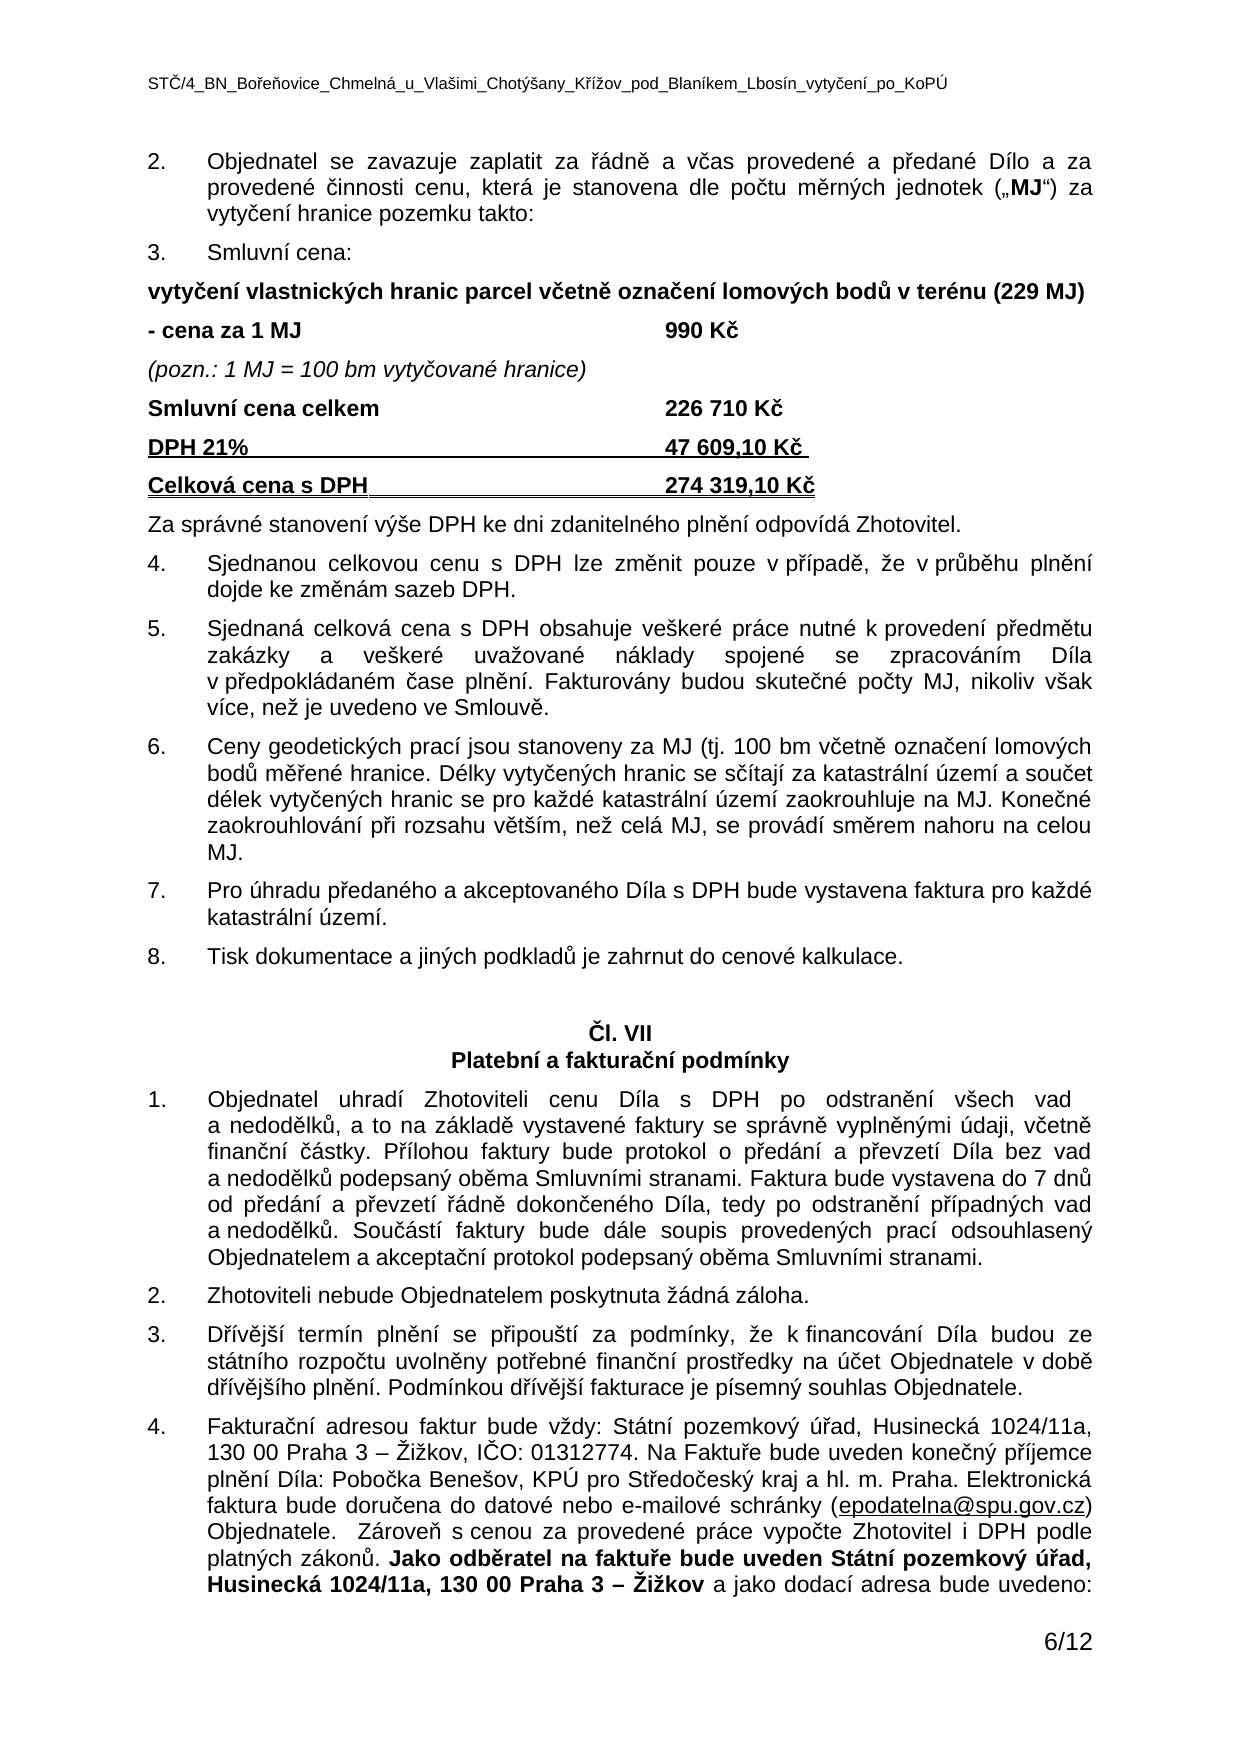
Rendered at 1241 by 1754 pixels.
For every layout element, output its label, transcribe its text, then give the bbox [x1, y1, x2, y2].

text Celková cena s DPH 274 319,10 Kč [148, 472, 1093, 499]
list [147, 1413, 1093, 1597]
list Dřívější termín plnění se připouští za podmínky, že k financování Díla budou ze státního rozpočtu uvolněny potřebné finanční prostředky na účet Objednatele v době dřívějšího plnění. Podmínkou dřívější fakturace je písemný souhlas Objednatele. [147, 1321, 1093, 1400]
text Smluvní cena celkem 226 710 Kč [148, 394, 1093, 421]
list Sjednanou celkovou cenu s DPH lze změnit pouze v případě, že v průběhu plnění dojde ke změnám sazeb DPH. [147, 550, 1093, 603]
list Pro úhradu předaného a akceptovaného Díla s DPH bude vystavena faktura pro každé katastrální území. [147, 877, 1093, 930]
text Za správné stanovení výše DPH ke dni zdanitelného plnění odpovídá Zhotovitel. [148, 511, 1093, 537]
list Smluvní cena: [147, 239, 1093, 266]
list Zhotoviteli nebude Objednatelem poskytnuta žádná záloha. [147, 1282, 1093, 1309]
list Ceny geodetických prací jsou stanoveny za MJ (tj. 100 bm včetně označení lomových bodů měřené hranice. Délky vytyčených hranic se sčítají za katastrální území a součet délek vytyčených hranic se pro každé katastrální území zaokrouhluje na MJ. Konečné zaokrouhlování při rozsahu větším, než celá MJ, se provádí směrem nahoru na celou MJ. [147, 733, 1093, 865]
subtitle Platební a fakturační podmínky [148, 1047, 1093, 1073]
list Objednatel uhradí Zhotoviteli cenu Díla s DPH po odstranění všech vad a nedodělků, a to na základě vystavené faktury se správně vyplněnými údaji, včetně finanční částky. Přílohou faktury bude protokol o předání a převzetí Díla bez vad a nedodělků podepsaný oběma Smluvními stranami. Faktura bude vystavena do 7 dnů od předání a převzetí řádně dokončeného Díla, tedy po odstranění případných vad a nedodělků. Součástí faktury bude dále soupis provedených prací odsouhlasený Objednatelem a akceptační protokol podepsaný oběma Smluvními stranami. [148, 1086, 1093, 1270]
text (pozn.: 1 MJ = 100 bm vytyčované hranice) [148, 356, 1093, 382]
text vytyčení vlastnických hranic parcel včetně označení lomových bodů v terénu (229 MJ) [148, 278, 1093, 304]
text - cena za 1 MJ 990 Kč [148, 317, 1093, 343]
list Sjednaná celková cena s DPH obsahuje veškeré práce nutné k provedení předmětu zakázky a veškeré uvažované náklady spojené se zpracováním Díla v předpokládaném čase plnění. Fakturovány budou skutečné počty MJ, nikoliv však více, než je uvedeno ve Smlouvě. [147, 615, 1093, 721]
subtitle Čl. VII [148, 1020, 1093, 1047]
text DPH 21% 47 609,10 Kč [148, 433, 1093, 460]
list Tisk dokumentace a jiných podkladů je zahrnut do cenové kalkulace. [147, 943, 1093, 969]
list Objednatel se zavazuje zaplatit za řádně a včas provedené a předané Dílo a za provedené činnosti cenu, která je stanovena dle počtu měrných jednotek („MJ“) za vytyčení hranice pozemku takto: [147, 148, 1093, 227]
